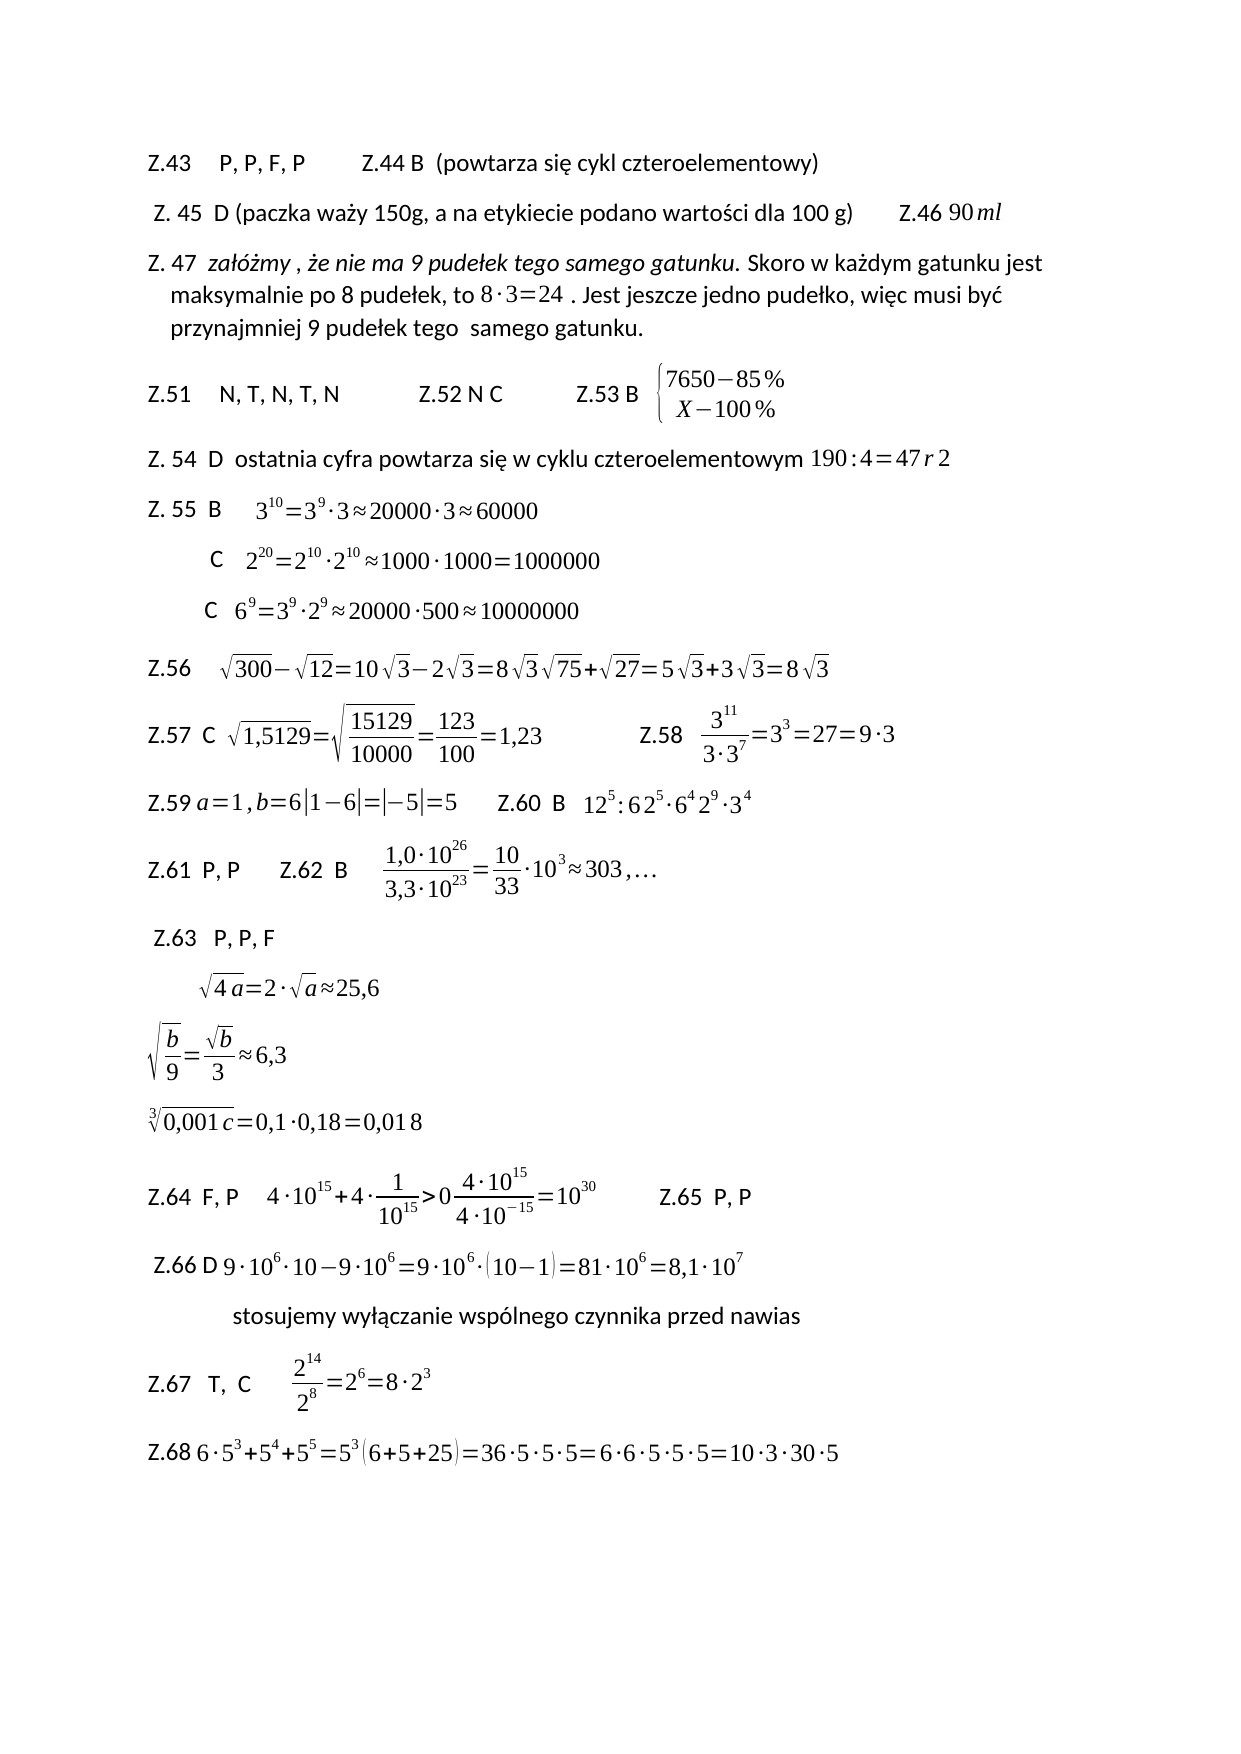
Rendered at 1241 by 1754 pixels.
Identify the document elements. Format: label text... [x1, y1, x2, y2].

text Z.56 [148, 652, 1093, 682]
text Z. 47 załóżmy , że nie ma 9 pudełek tego samego gatunku. Skoro w każdym gatunku jest [148, 247, 1093, 277]
text Z. 55 B [148, 493, 1093, 524]
text C [148, 543, 1093, 574]
text Z.61 P, P Z.62 B [148, 837, 1093, 903]
text Z.68 [148, 1435, 1093, 1468]
text Z. 54 D ostatnia cyfra powtarza się w cyklu czteroelementowym [148, 443, 1093, 474]
text C [148, 593, 1093, 624]
text Z.63 P, P, F [148, 922, 1093, 952]
text Z.64 F, P Z.65 P, P [148, 1163, 1093, 1229]
text przynajmniej 9 pudełek tego samego gatunku. [148, 313, 1093, 343]
text Z.59 Z.60 B [148, 787, 1093, 818]
text Z. 45 D (paczka waży 150g, a na etykiecie podano wartości dla 100 g) Z.46 [148, 197, 1093, 228]
text Z.67 T, C [148, 1350, 1093, 1416]
text maksymalnie po 8 pudełek, to . Jest jeszcze jedno pudełko, więc musi być [148, 280, 1093, 310]
text Z.43 P, P, F, P Z.44 B (powtarza się cykl czteroelementowy) [148, 148, 1093, 178]
text Z.66 D [148, 1249, 1093, 1281]
text Z.51 N, T, N, T, N Z.52 N C Z.53 B [148, 362, 1093, 424]
text stosujemy wyłączanie wspólnego czynnika przed nawias [148, 1300, 1093, 1331]
text Z.57 C Z.58 [148, 702, 1093, 768]
